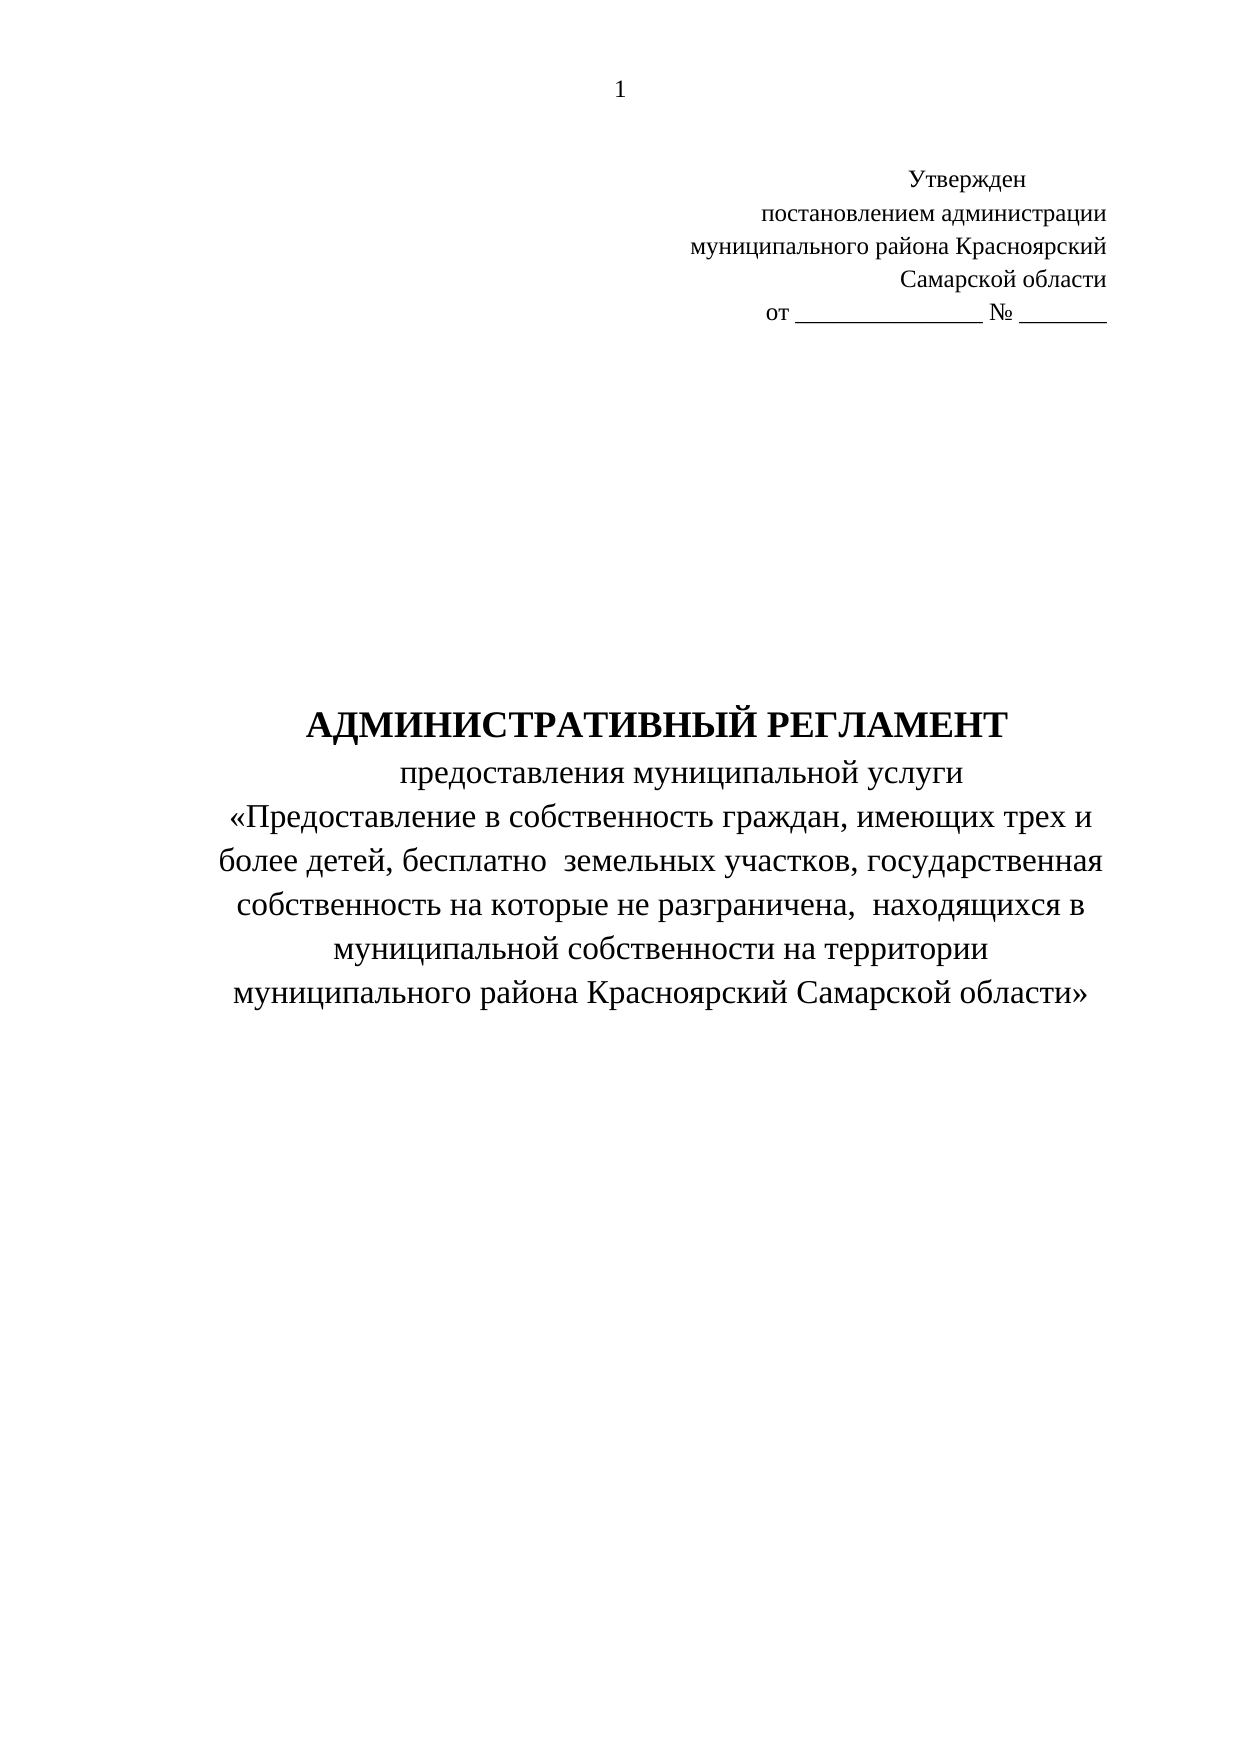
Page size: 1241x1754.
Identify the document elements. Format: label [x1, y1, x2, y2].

table_header [118, 118, 1122, 1611]
